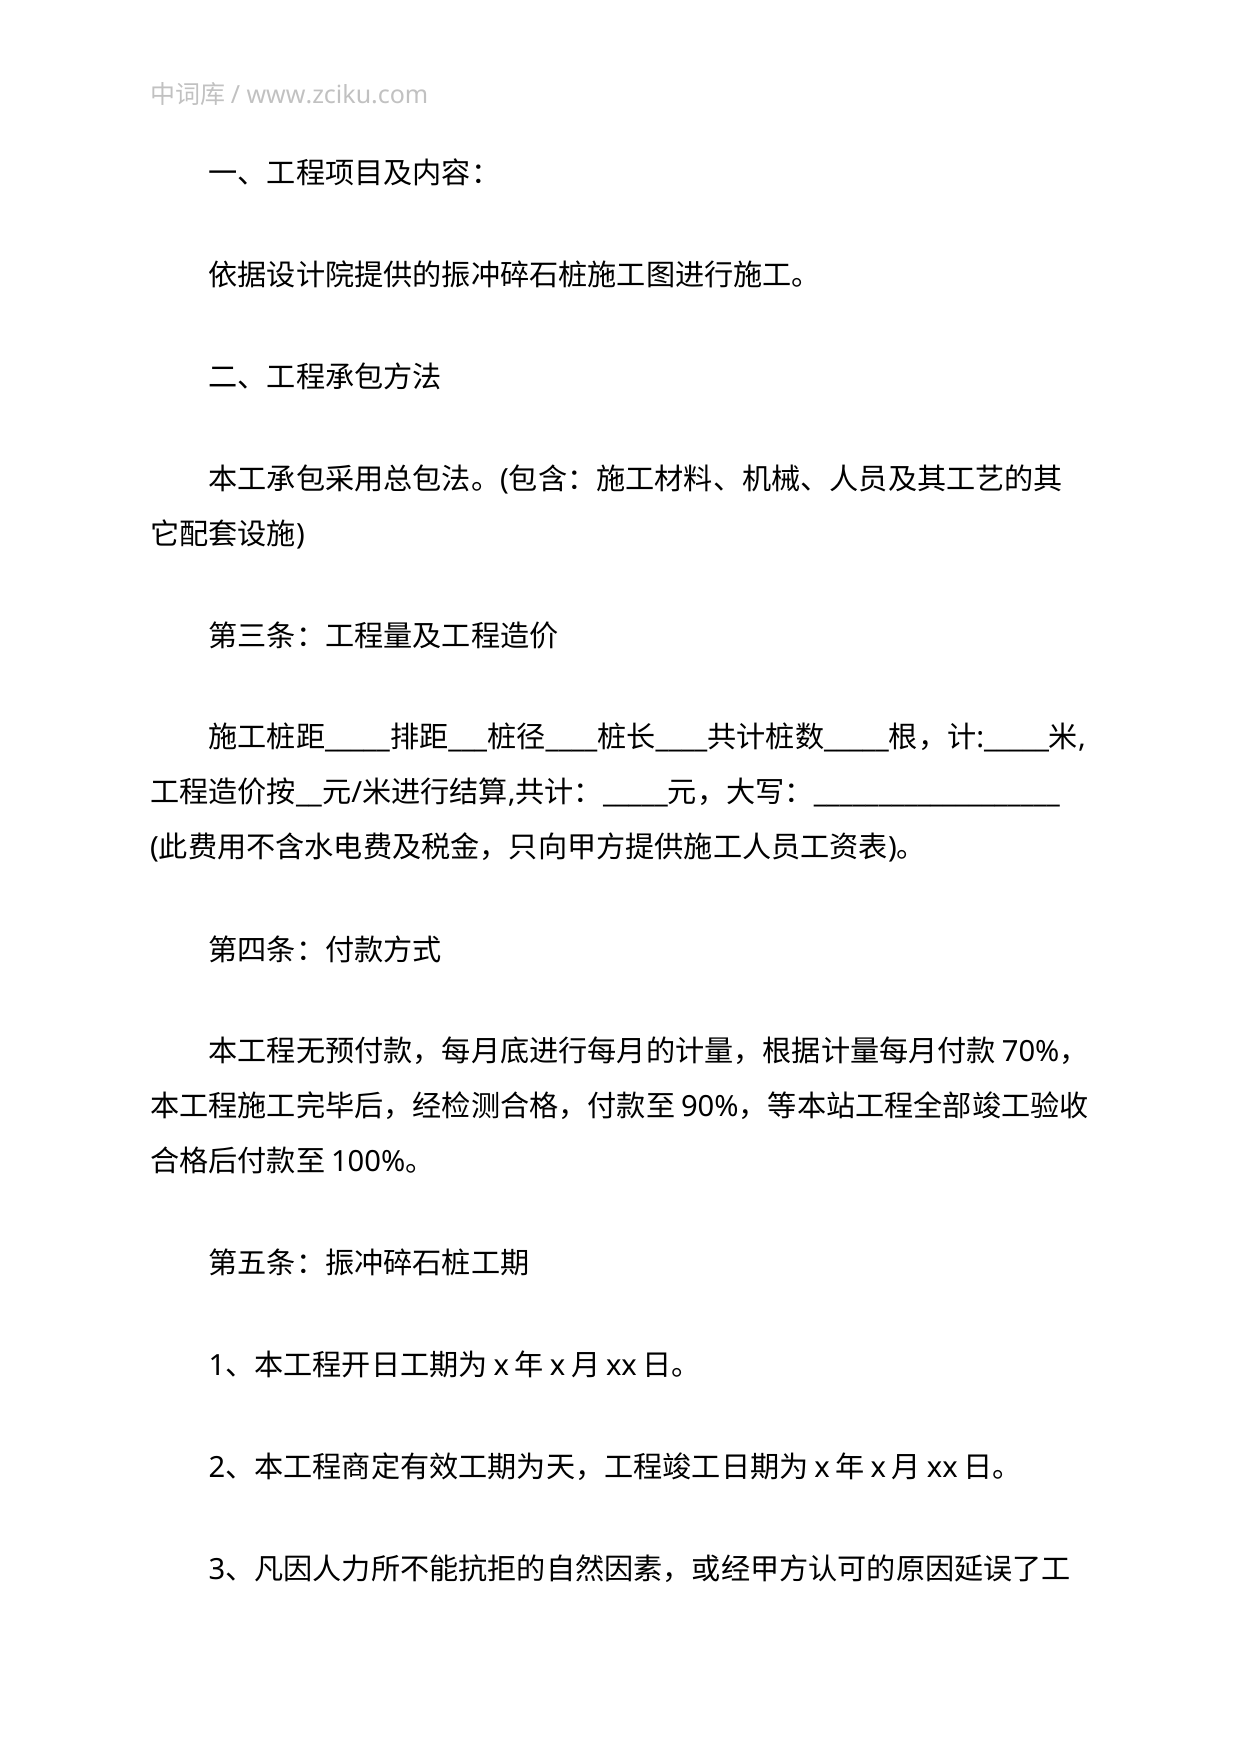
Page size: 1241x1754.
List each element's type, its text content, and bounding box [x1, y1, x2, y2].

text 第四条：付款方式 [150, 926, 1090, 968]
text 二、工程承包方法 [150, 353, 1090, 396]
text 依据设计院提供的振冲碎石桩施工图进行施工。 [150, 252, 1090, 294]
text 1、本工程开日工期为x年x月xx日。 [150, 1342, 1090, 1384]
text 第三条：工程量及工程造价 [150, 612, 1090, 654]
text 第五条：振冲碎石桩工期 [150, 1240, 1090, 1282]
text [150, 1546, 1090, 1588]
text 本工程无预付款，每月底进行每月的计量，根据计量每月付款70%，本工程施工完毕后，经检测合格，付款至90%，等本站工程全部竣工验收合格后付款至100%。 [150, 1028, 1090, 1180]
text 2、本工程商定有效工期为天，工程竣工日期为x年x月xx日。 [150, 1443, 1090, 1486]
text 一、工程项目及内容： [150, 150, 1090, 192]
text 施工桩距_____排距___桩径____桩长____共计桩数_____根，计:_____米,工程造价按__元/米进行结算,共计：_____元，大写：___________________(此费用不含水电费及税金，只向甲方提供施工人员工资表)。 [150, 714, 1090, 866]
text 本工承包采用总包法。(包含：施工材料、机械、人员及其工艺的其它配套设施) [150, 455, 1090, 553]
